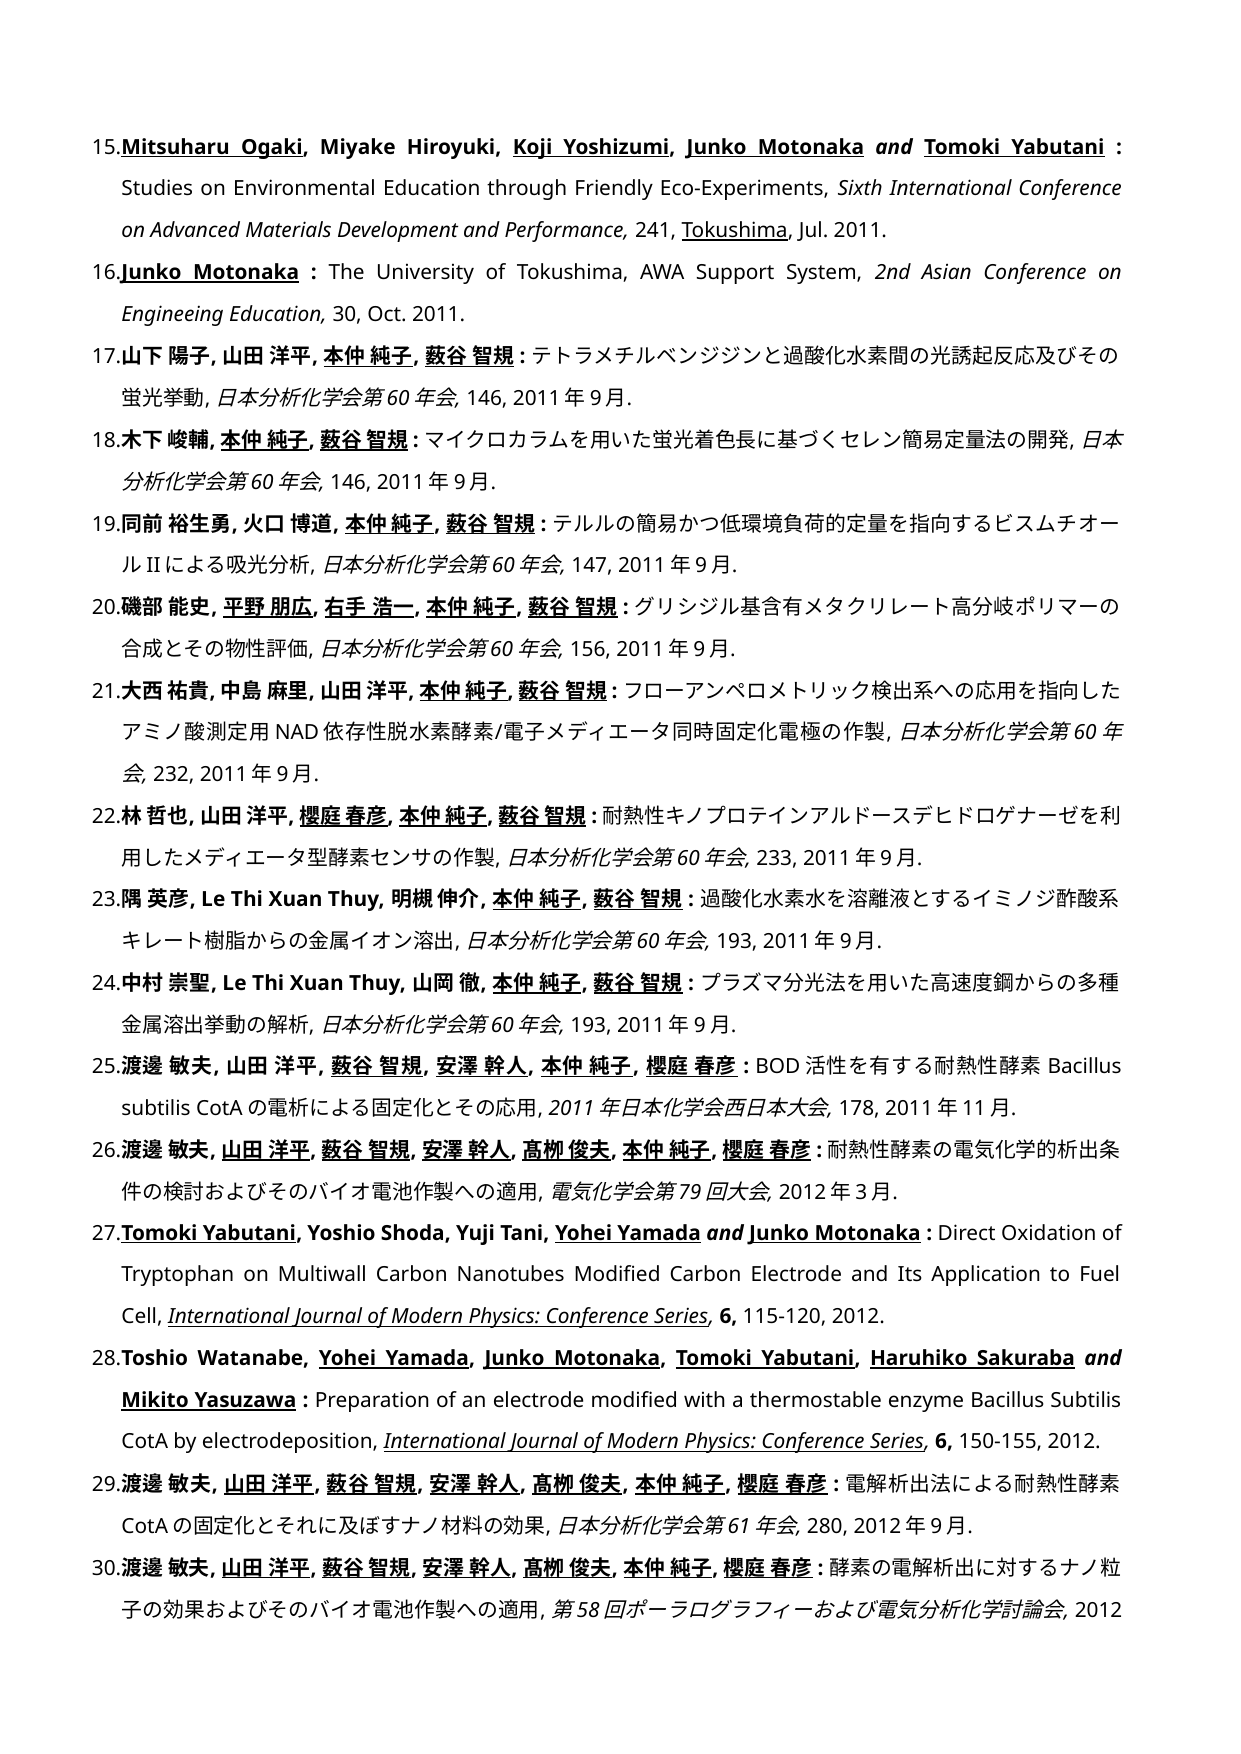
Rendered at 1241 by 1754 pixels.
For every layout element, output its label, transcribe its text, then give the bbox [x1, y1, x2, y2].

list 渡邊 敏夫, 山田 洋平, 薮谷 智規, 安澤 幹人, 本仲 純子, 櫻庭 春彦 : BOD活性を有する耐熱性酵素Bacillus subtilis CotAの電析による固定化とその応用, 2011年日本化学会西日本大会, 178, 2011年11月. [92, 1044, 1122, 1128]
list 渡邊 敏夫, 山田 洋平, 薮谷 智規, 安澤 幹人, 髙栁 俊夫, 本仲 純子, 櫻庭 春彦 : 電解析出法による耐熱性酵素CotAの固定化とそれに及ぼすナノ材料の効果, 日本分析化学会第61年会, 280, 2012年9月. [92, 1462, 1122, 1545]
list 林 哲也, 山田 洋平, 櫻庭 春彦, 本仲 純子, 薮谷 智規 : 耐熱性キノプロテインアルドースデヒドロゲナーゼを利用したメディエータ型酵素センサの作製, 日本分析化学会第60年会, 233, 2011年9月. [92, 793, 1122, 877]
list Mitsuharu Ogaki, Miyake Hiroyuki, Koji Yoshizumi, Junko Motonaka and Tomoki Yabutani : Studies on Environmental Education through Friendly Eco-Experiments, Sixth International Conference on Advanced Materials Development and Performance, 241, Tokushima, Jul. 2011. [92, 125, 1122, 250]
list 大西 祐貴, 中島 麻里, 山田 洋平, 本仲 純子, 薮谷 智規 : フローアンペロメトリック検出系への応用を指向したアミノ酸測定用NAD依存性脱水素酵素/電子メディエータ同時固定化電極の作製, 日本分析化学会第60年会, 232, 2011年9月. [92, 668, 1122, 793]
list 隅 英彦, Le Thi Xuan Thuy, 明槻 伸介, 本仲 純子, 薮谷 智規 : 過酸化水素水を溶離液とするイミノジ酢酸系キレート樹脂からの金属イオン溶出, 日本分析化学会第60年会, 193, 2011年9月. [92, 877, 1122, 961]
list 磯部 能史, 平野 朋広, 右手 浩一, 本仲 純子, 薮谷 智規 : グリシジル基含有メタクリレート高分岐ポリマーの合成とその物性評価, 日本分析化学会第60年会, 156, 2011年9月. [92, 584, 1122, 668]
list 同前 裕生勇, 火口 博道, 本仲 純子, 薮谷 智規 : テルルの簡易かつ低環境負荷的定量を指向するビスムチオールIIによる吸光分析, 日本分析化学会第60年会, 147, 2011年9月. [92, 501, 1122, 584]
list 山下 陽子, 山田 洋平, 本仲 純子, 薮谷 智規 : テトラメチルベンジジンと過酸化水素間の光誘起反応及びその蛍光挙動, 日本分析化学会第60年会, 146, 2011年9月. [92, 334, 1122, 417]
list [92, 1545, 1122, 1629]
list Toshio Watanabe, Yohei Yamada, Junko Motonaka, Tomoki Yabutani, Haruhiko Sakuraba and Mikito Yasuzawa : Preparation of an electrode modified with a thermostable enzyme Bacillus Subtilis CotA by electrodeposition, International Journal of Modern Physics: Conference Series, 6, 150-155, 2012. [92, 1336, 1122, 1462]
list Tomoki Yabutani, Yoshio Shoda, Yuji Tani, Yohei Yamada and Junko Motonaka : Direct Oxidation of Tryptophan on Multiwall Carbon Nanotubes Modified Carbon Electrode and Its Application to Fuel Cell, International Journal of Modern Physics: Conference Series, 6, 115-120, 2012. [92, 1211, 1122, 1336]
list 中村 崇聖, Le Thi Xuan Thuy, 山岡 徹, 本仲 純子, 薮谷 智規 : プラズマ分光法を用いた高速度鋼からの多種金属溶出挙動の解析, 日本分析化学会第60年会, 193, 2011年9月. [92, 961, 1122, 1044]
list 木下 峻輔, 本仲 純子, 薮谷 智規 : マイクロカラムを用いた蛍光着色長に基づくセレン簡易定量法の開発, 日本分析化学会第60年会, 146, 2011年9月. [92, 417, 1122, 501]
list Junko Motonaka : The University of Tokushima, AWA Support System, 2nd Asian Conference on Engineeing Education, 30, Oct. 2011. [92, 250, 1122, 334]
list 渡邊 敏夫, 山田 洋平, 薮谷 智規, 安澤 幹人, 髙栁 俊夫, 本仲 純子, 櫻庭 春彦 : 耐熱性酵素の電気化学的析出条件の検討およびそのバイオ電池作製への適用, 電気化学会第79回大会, 2012年3月. [92, 1128, 1122, 1211]
